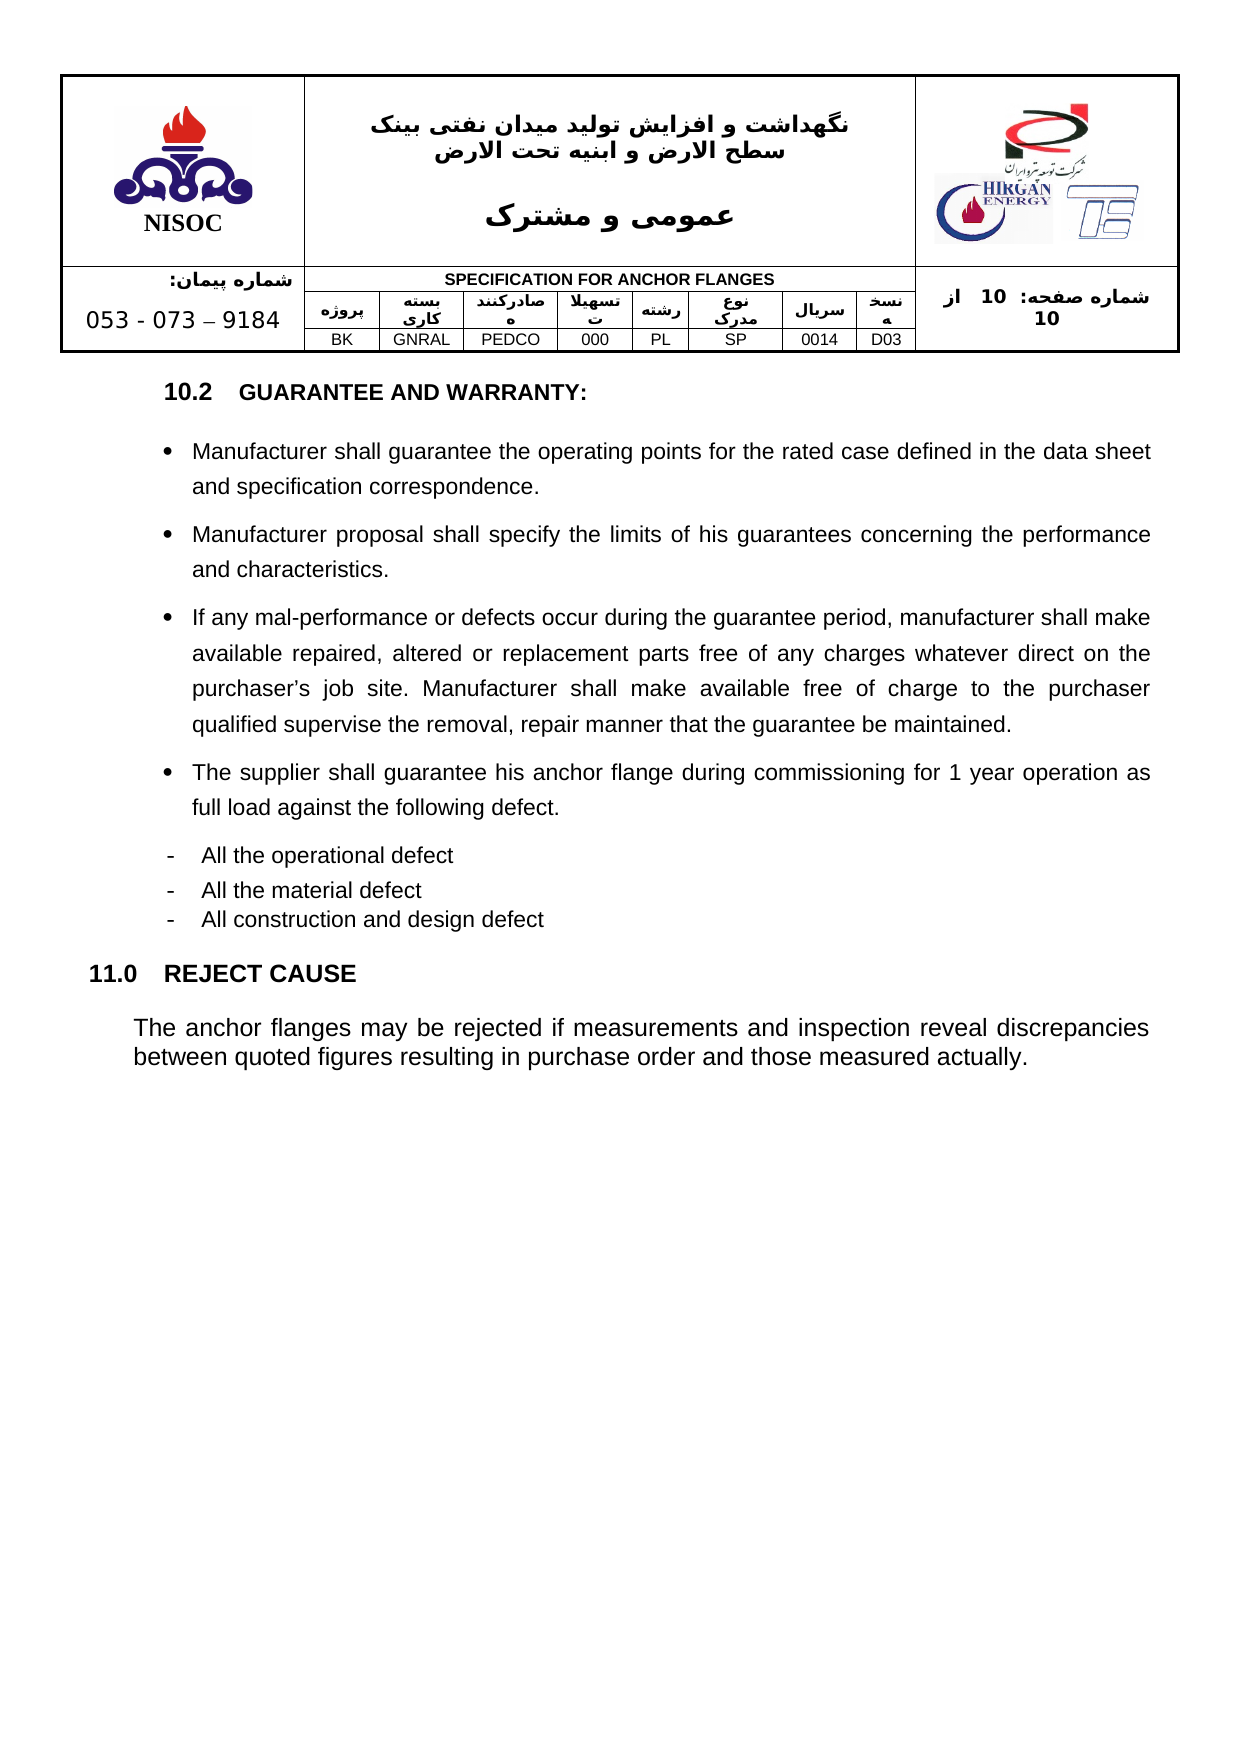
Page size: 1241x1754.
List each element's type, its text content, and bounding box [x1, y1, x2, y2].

list If any mal-performance or defects occur during the guarantee period, manufacturer shall make available repaired, altered or replacement parts free of any charges whatever direct on the purchaser’s job site. Manufacturer shall make available free of charge to the purchaser qualified supervise the removal, repair manner that the guarantee be maintained. [164, 597, 1152, 739]
list REJECT CAUSE [89, 959, 1152, 988]
list The supplier shall guarantee his anchor flange during commissioning for 1 year operation as full load against the following defect. [164, 752, 1152, 822]
list All the material defect [164, 870, 1152, 906]
list All the operational defect [164, 835, 1152, 870]
list Manufacturer shall guarantee the operating points for the rated case defined in the data sheet and specification correspondence. [164, 431, 1152, 502]
picture [934, 103, 1089, 244]
list Manufacturer proposal shall specify the limits of his guarantees concerning the performance and characteristics. [164, 514, 1152, 585]
subtitle Guarantee and Warranty: [164, 377, 1152, 406]
list All construction and design defect [164, 906, 1152, 934]
text The anchor flanges may be rejected if measurements and inspection reveal discrepancies between quoted figures resulting in purchase order and those measured actually. [133, 1013, 1152, 1070]
picture [114, 106, 253, 208]
